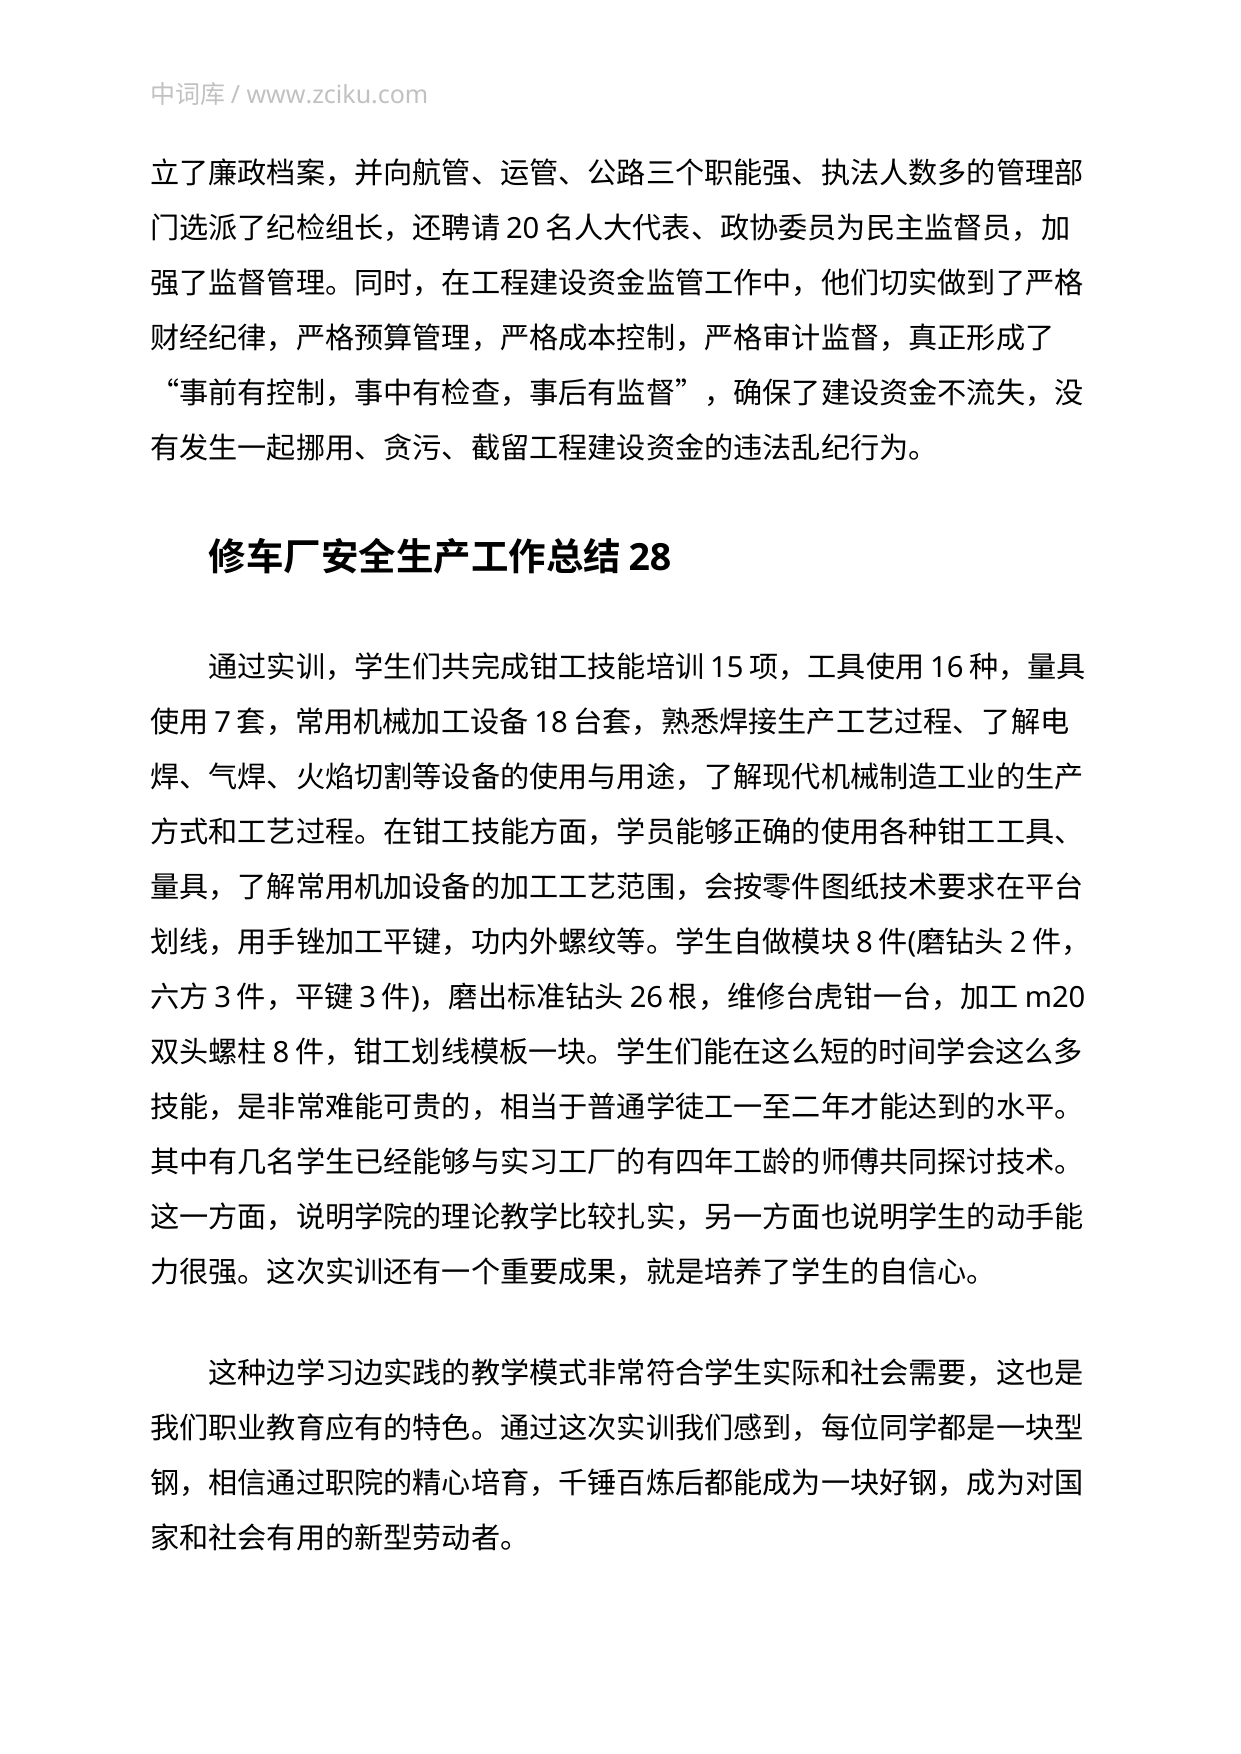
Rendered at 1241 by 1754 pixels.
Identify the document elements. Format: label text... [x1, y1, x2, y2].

text 这种边学习边实践的教学模式非常符合学生实际和社会需要，这也是我们职业教育应有的特色。通过这次实训我们感到，每位同学都是一块型钢，相信通过职院的精心培育，千锤百炼后都能成为一块好钢，成为对国家和社会有用的新型劳动者。 [150, 1350, 1090, 1557]
text 修车厂安全生产工作总结28 [150, 526, 1090, 581]
text 通过实训，学生们共完成钳工技能培训15项，工具使用16种，量具使用7套，常用机械加工设备18台套，熟悉焊接生产工艺过程、了解电焊、气焊、火焰切割等设备的使用与用途，了解现代机械制造工业的生产方式和工艺过程。在钳工技能方面，学员能够正确的使用各种钳工工具、量具，了解常用机加设备的加工工艺范围，会按零件图纸技术要求在平台划线，用手锉加工平键，功内外螺纹等。学生自做模块8件(磨钻头2件，六方3件，平键3件)，磨出标准钻头26根，维修台虎钳一台，加工m20双头螺柱8件，钳工划线模板一块。学生们能在这么短的时间学会这么多技能，是非常难能可贵的，相当于普通学徒工一至二年才能达到的水平。其中有几名学生已经能够与实习工厂的有四年工龄的师傅共同探讨技术。这一方面，说明学院的理论教学比较扎实，另一方面也说明学生的动手能力很强。这次实训还有一个重要成果，就是培养了学生的自信心。 [150, 644, 1090, 1291]
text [150, 150, 1090, 467]
